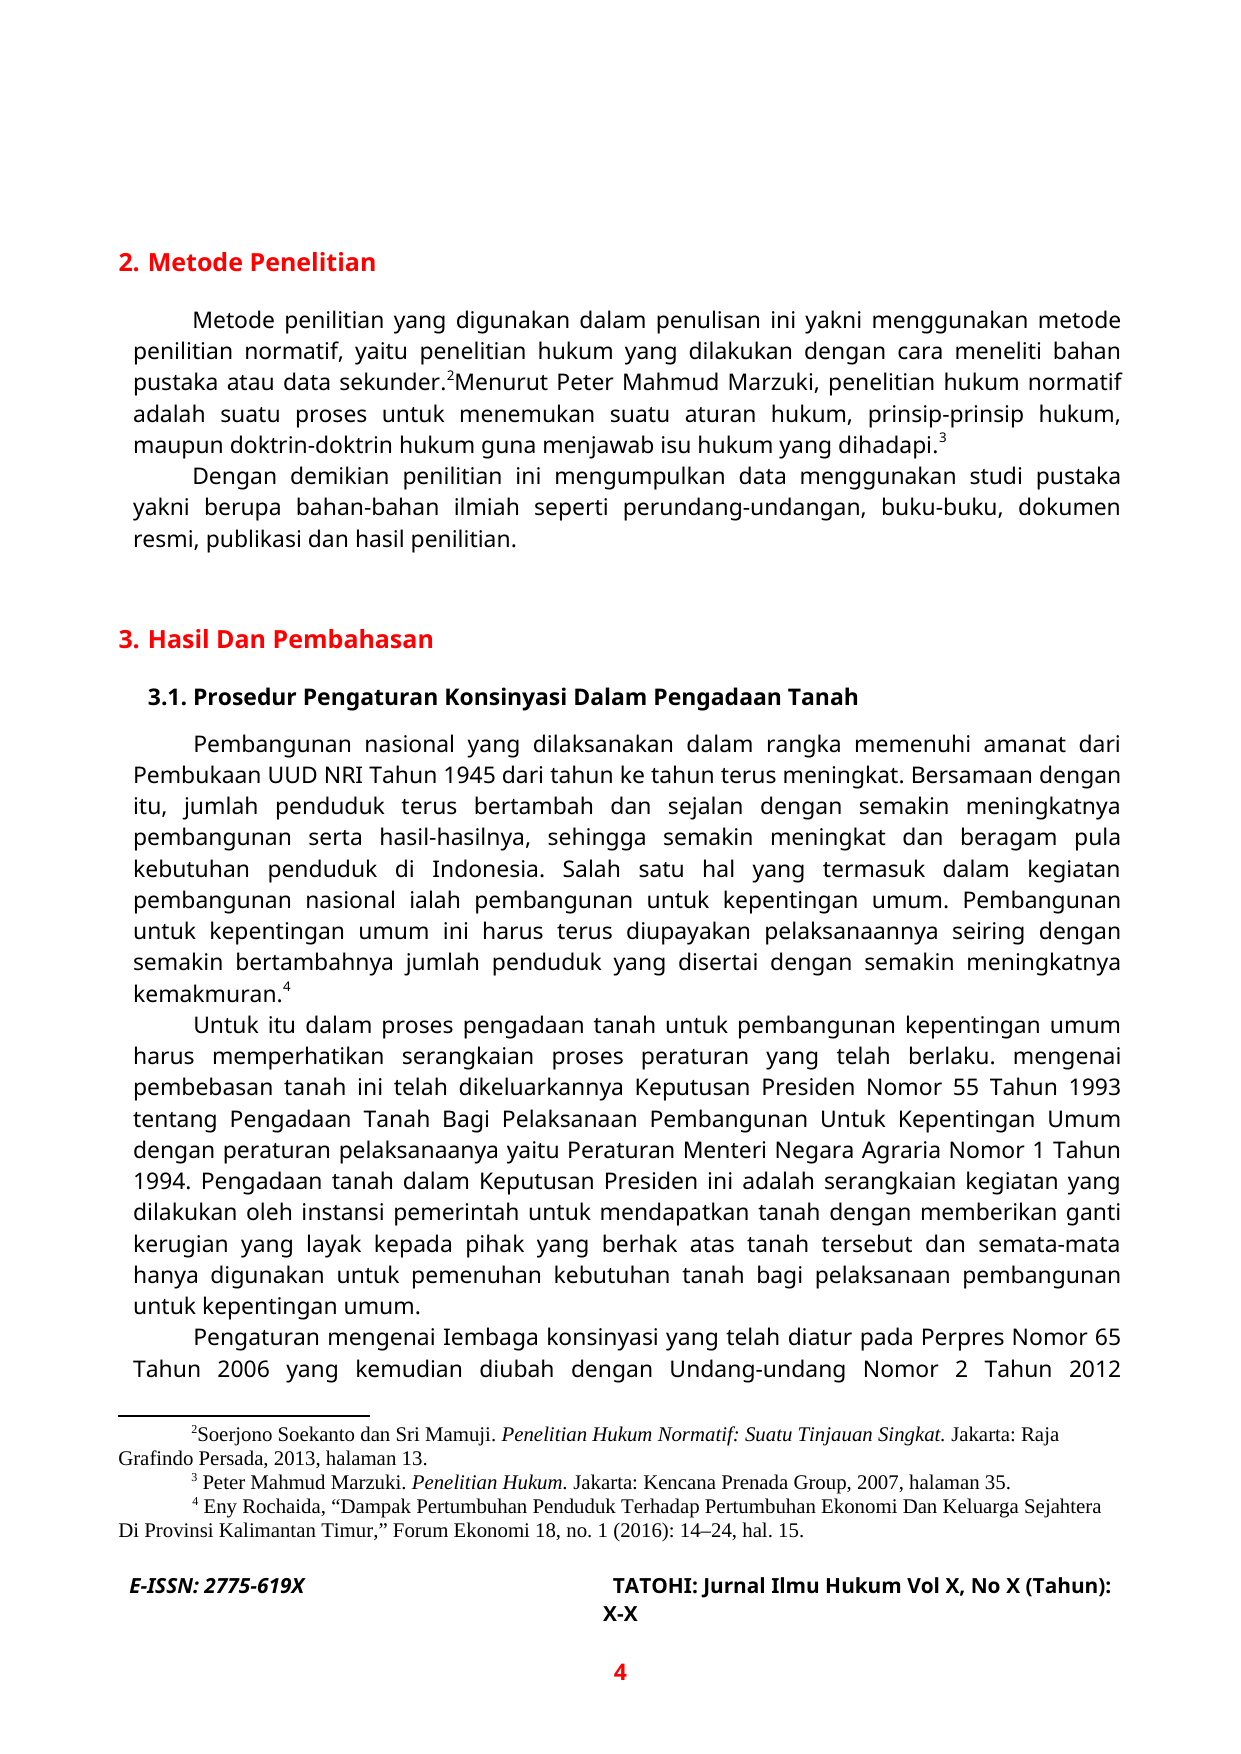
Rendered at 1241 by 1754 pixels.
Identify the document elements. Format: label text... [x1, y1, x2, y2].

text Dengan demikian penilitian ini mengumpulkan data menggunakan studi pustaka yakni berupa bahan-bahan ilmiah seperti perundang-undangan, buku-buku, dokumen resmi, publikasi dan hasil penilitian. [133, 460, 1122, 554]
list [133, 1321, 1122, 1384]
list Untuk itu dalam proses pengadaan tanah untuk pembangunan kepentingan umum harus memperhatikan serangkaian proses peraturan yang telah berlaku. mengenai pembebasan tanah ini telah dikeluarkannya Keputusan Presiden Nomor 55 Tahun 1993 tentang Pengadaan Tanah Bagi Pelaksanaan Pembangunan Untuk Kepentingan Umum dengan peraturan pelaksanaanya yaitu Peraturan Menteri Negara Agraria Nomor 1 Tahun 1994. Pengadaan tanah dalam Keputusan Presiden ini adalah serangkaian kegiatan yang dilakukan oleh instansi pemerintah untuk mendapatkan tanah dengan memberikan ganti kerugian yang layak kepada pihak yang berhak atas tanah tersebut dan semata-mata hanya digunakan untuk pemenuhan kebutuhan tanah bagi pelaksanaan pembangunan untuk kepentingan umum. [133, 1009, 1122, 1321]
text Metode penilitian yang digunakan dalam penulisan ini yakni menggunakan metode penilitian normatif, yaitu penelitian hukum yang dilakukan dengan cara meneliti bahan pustaka atau data sekunder.Menurut Peter Mahmud Marzuki, penelitian hukum normatif adalah suatu proses untuk menemukan suatu aturan hukum, prinsip-prinsip hukum, maupun doktrin-doktrin hukum guna menjawab isu hukum yang dihadapi. [133, 304, 1122, 460]
list Metode Penelitian [118, 245, 1122, 279]
list Pembangunan nasional yang dilaksanakan dalam rangka memenuhi amanat dari Pembukaan UUD NRI Tahun 1945 dari tahun ke tahun terus meningkat. Bersamaan dengan itu, jumlah penduduk terus bertambah dan sejalan dengan semakin meningkatnya pembangunan serta hasil-hasilnya, sehingga semakin meningkat dan beragam pula kebutuhan penduduk di Indonesia. Salah satu hal yang termasuk dalam kegiatan pembangunan nasional ialah pembangunan untuk kepentingan umum. Pembangunan untuk kepentingan umum ini harus terus diupayakan pelaksanaannya seiring dengan semakin bertambahnya jumlah penduduk yang disertai dengan semakin meningkatnya kemakmuran. [133, 728, 1122, 1009]
list 3.1. Prosedur Pengaturan Konsinyasi Dalam Pengadaan Tanah [148, 681, 1111, 712]
list Hasil Dan Pembahasan [118, 622, 1122, 656]
